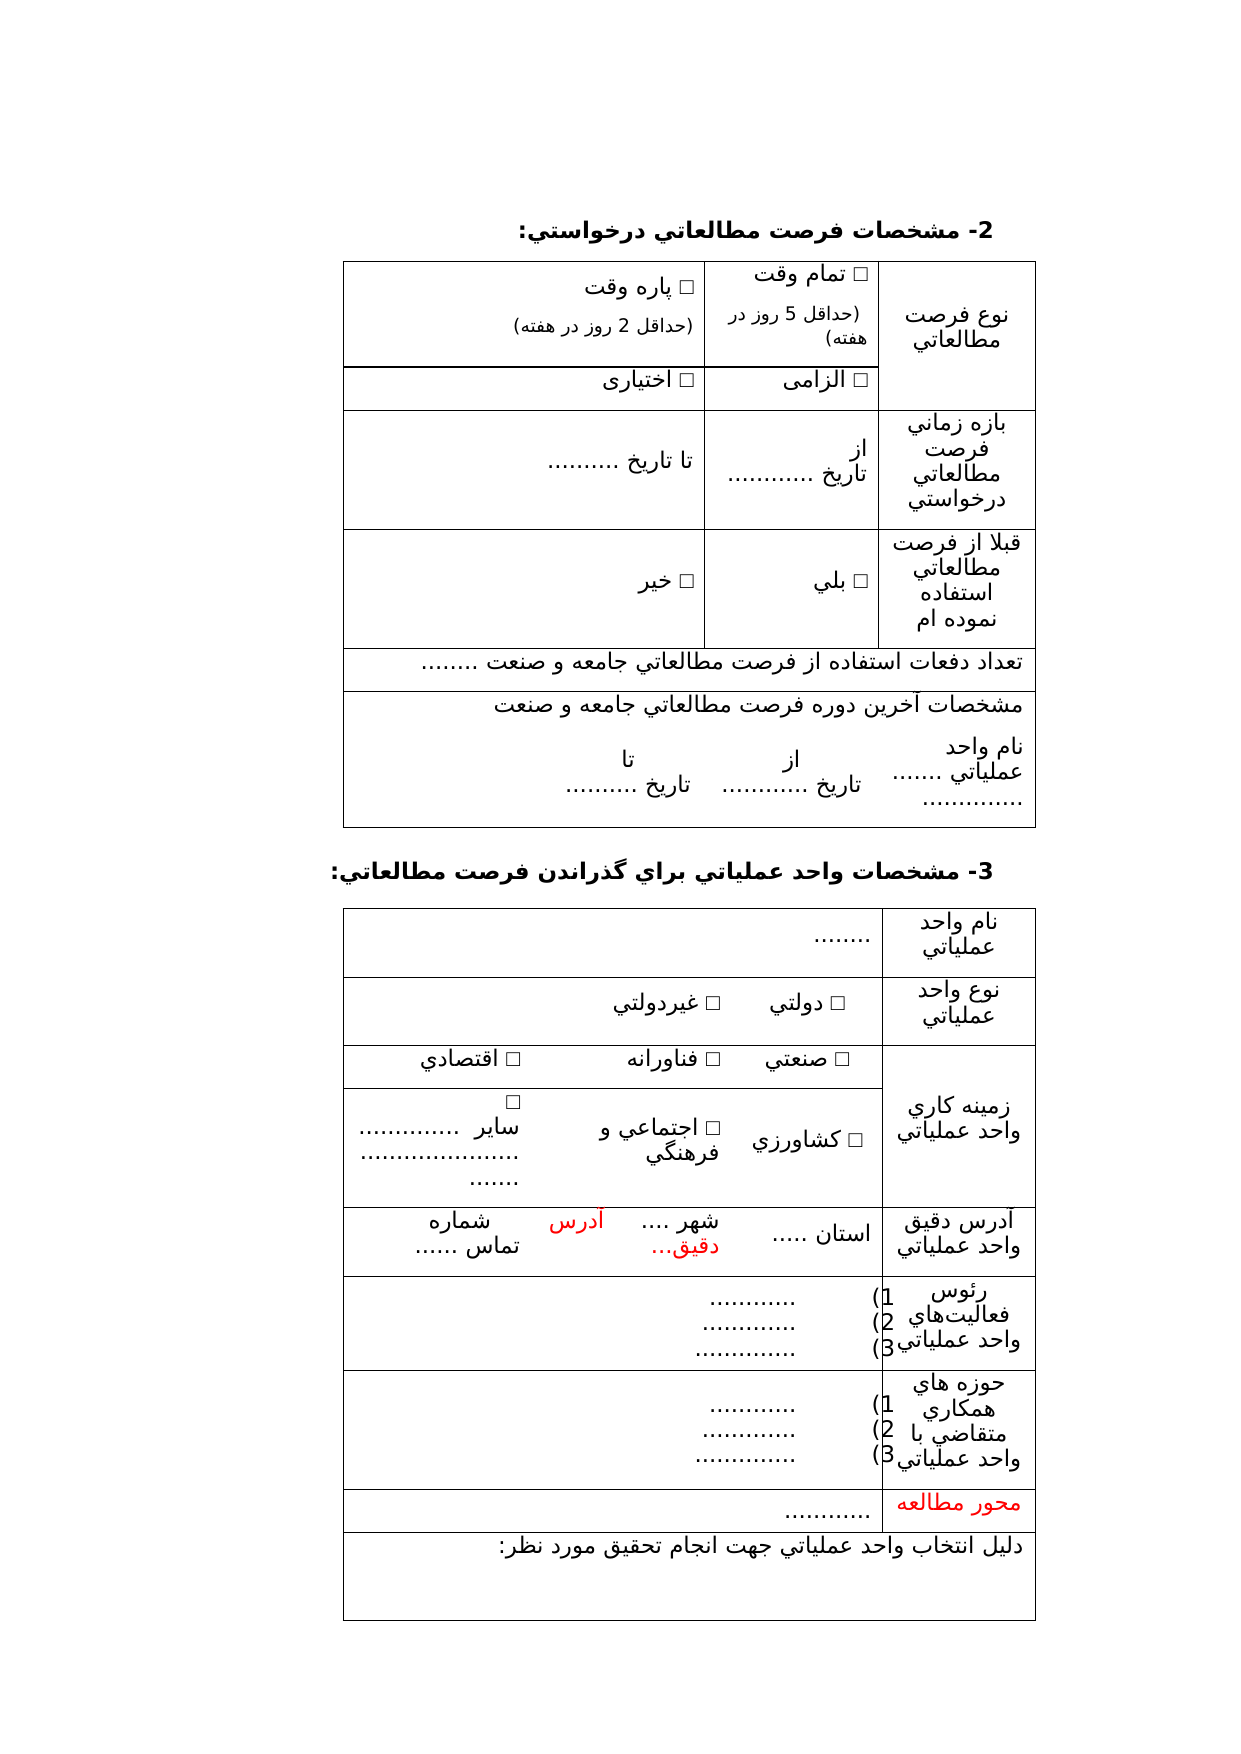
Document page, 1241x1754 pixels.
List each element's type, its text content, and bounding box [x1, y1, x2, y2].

table_cell تا تاريخ .......... [578, 734, 704, 827]
table_cell حوزه هاي همكاري متقاضي با واحد عملياتي [883, 1371, 1035, 1489]
table_cell □ دولتي [731, 978, 882, 1045]
table_cell □ اقتصادي [344, 1046, 531, 1088]
table_cell آدرس دقيق واحد عملياتي [883, 1208, 1035, 1276]
table_cell ............ ............. .............. [344, 1277, 882, 1369]
table_cell مشخصات آخرين دوره فرصت مطالعاتي جامعه و صنعت [344, 692, 1035, 734]
table_cell تعداد دفعات استفاده از فرصت مطالعاتي جامعه و صنعت ........ [344, 649, 1035, 691]
table_cell [344, 978, 531, 1045]
table_cell شهر .... آدرس دقیق... [531, 1208, 731, 1276]
table_header نوع فرصت مطالعاتي [879, 262, 1035, 409]
table_cell نوع واحد عملياتي [883, 978, 1035, 1045]
table_cell رئوس فعاليت‌هاي واحد عملياتي [883, 1277, 1035, 1369]
table_cell استان ..... [731, 1208, 882, 1276]
table_cell قبلا از فرصت مطالعاتي استفاده نموده ام [879, 530, 1035, 648]
table_cell ............ ............. .............. [344, 1371, 882, 1489]
table_cell □ ساير ........................................... [344, 1089, 531, 1207]
table_cell شماره تماس ...... [344, 1208, 531, 1276]
table_cell □ خير [344, 530, 704, 648]
table_cell □ اجتماعي و فرهنگي [531, 1089, 731, 1207]
table_cell [344, 734, 578, 827]
text 2- مشخصات فرصت مطالعاتي درخواستي: [150, 218, 994, 244]
table_cell ............ [344, 1490, 882, 1532]
table_cell بازه زماني فرصت مطالعاتي درخواستي [879, 411, 1035, 529]
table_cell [344, 1533, 1035, 1619]
table_header □ پاره وقت (حداقل 2 روز در هفته) [344, 262, 704, 366]
text 3- مشخصات واحد عملياتي براي گذراندن فرصت مطالعاتي: [150, 858, 994, 885]
table_cell □ غيردولتي [531, 978, 731, 1045]
table_cell نام واحد عملياتي ..................... [879, 734, 1035, 827]
table_cell از تاريخ ............ [705, 734, 878, 827]
table_cell محور مطالعه [883, 1490, 1035, 1532]
table_cell □ الزامی [705, 368, 878, 409]
table_cell از تاريخ ............ [705, 411, 878, 529]
table_cell □ بلي [705, 530, 878, 648]
table_cell تا تاريخ .......... [344, 411, 704, 529]
table_cell □ اختیاری [344, 368, 704, 409]
table_cell □ كشاورزي [731, 1089, 882, 1207]
table_cell زمينه كاري واحد عملياتي [883, 1046, 1035, 1207]
table_header نام واحد عملياتي [883, 909, 1035, 977]
table_header ........ [344, 909, 882, 977]
table_header □ تمام وقت (حداقل 5 روز در هفته) [705, 262, 878, 366]
table_cell □ صنعتي [731, 1046, 882, 1088]
table_cell □ فناورانه [531, 1046, 731, 1088]
